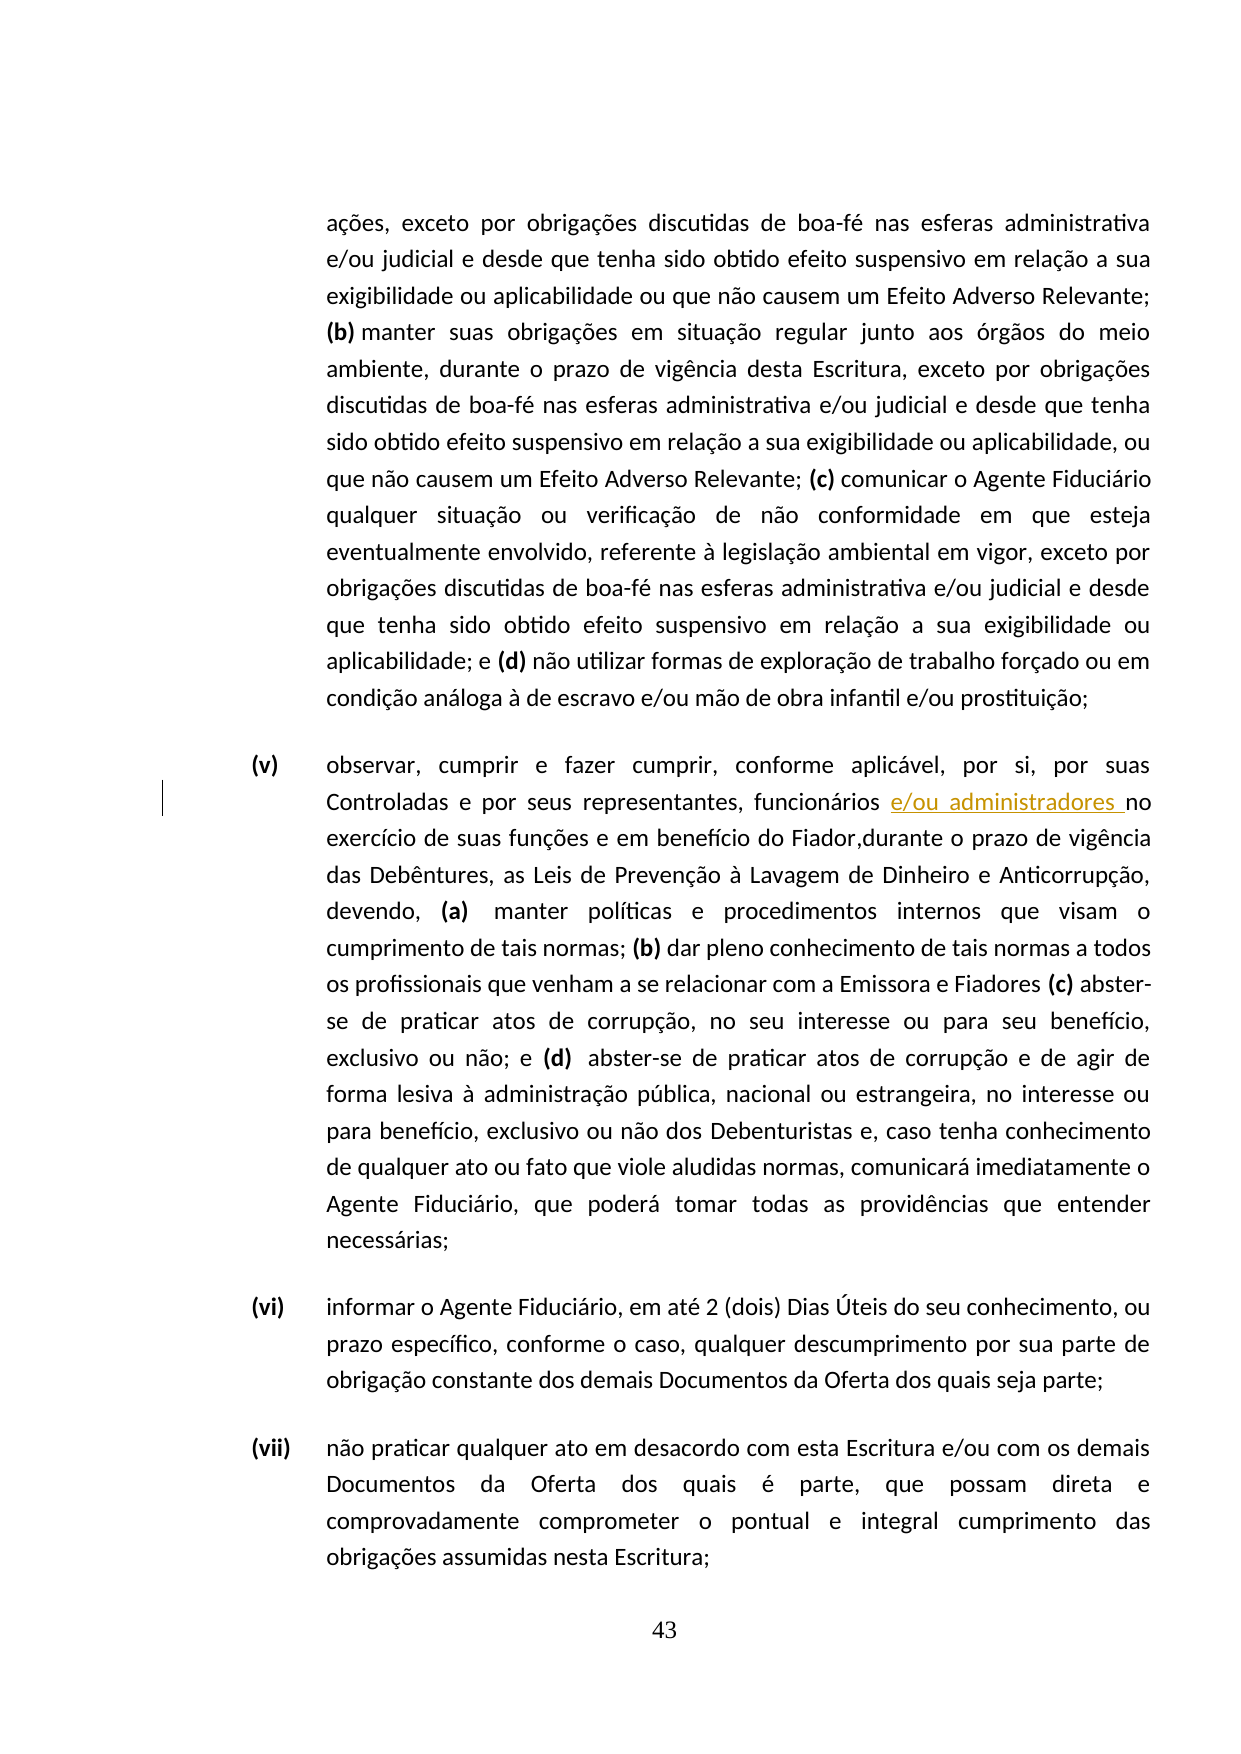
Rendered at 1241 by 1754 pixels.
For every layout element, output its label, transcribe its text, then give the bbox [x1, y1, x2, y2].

list informar o Agente Fiduciário, em até 2 (dois) Dias Úteis do seu conhecimento, ou prazo específico, conforme o caso, qualquer descumprimento por sua parte de obrigação constante dos demais Documentos da Oferta dos quais seja parte; [251, 1292, 1152, 1395]
list observar, cumprir e fazer cumprir, conforme aplicável, por si, por suas Controladas e por seus representantes, funcionários no exercício de suas funções e em benefício do Fiador,durante o prazo de vigência das Debêntures, as Leis de Prevenção à Lavagem de Dinheiro e Anticorrupção, devendo, (a) manter políticas e procedimentos internos que visam o cumprimento de tais normas; (b) dar pleno conhecimento de tais normas a todos os profissionais que venham a se relacionar com a Emissora e Fiadores (c) abster-se de praticar atos de corrupção, no seu interesse ou para seu benefício, exclusivo ou não; e (d) abster-se de praticar atos de corrupção e de agir de forma lesiva à administração pública, nacional ou estrangeira, no interesse ou para benefício, exclusivo ou não dos Debenturistas e, caso tenha conhecimento de qualquer ato ou fato que viole aludidas normas, comunicará imediatamente o Agente Fiduciário, que poderá tomar todas as providências que entender necessárias; [251, 749, 1152, 1255]
list não praticar qualquer ato em desacordo com esta Escritura e/ou com os demais Documentos da Oferta dos quais é parte, que possam direta e comprovadamente comprometer o pontual e integral cumprimento das obrigações assumidas nesta Escritura; [251, 1432, 1152, 1572]
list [251, 207, 1152, 713]
